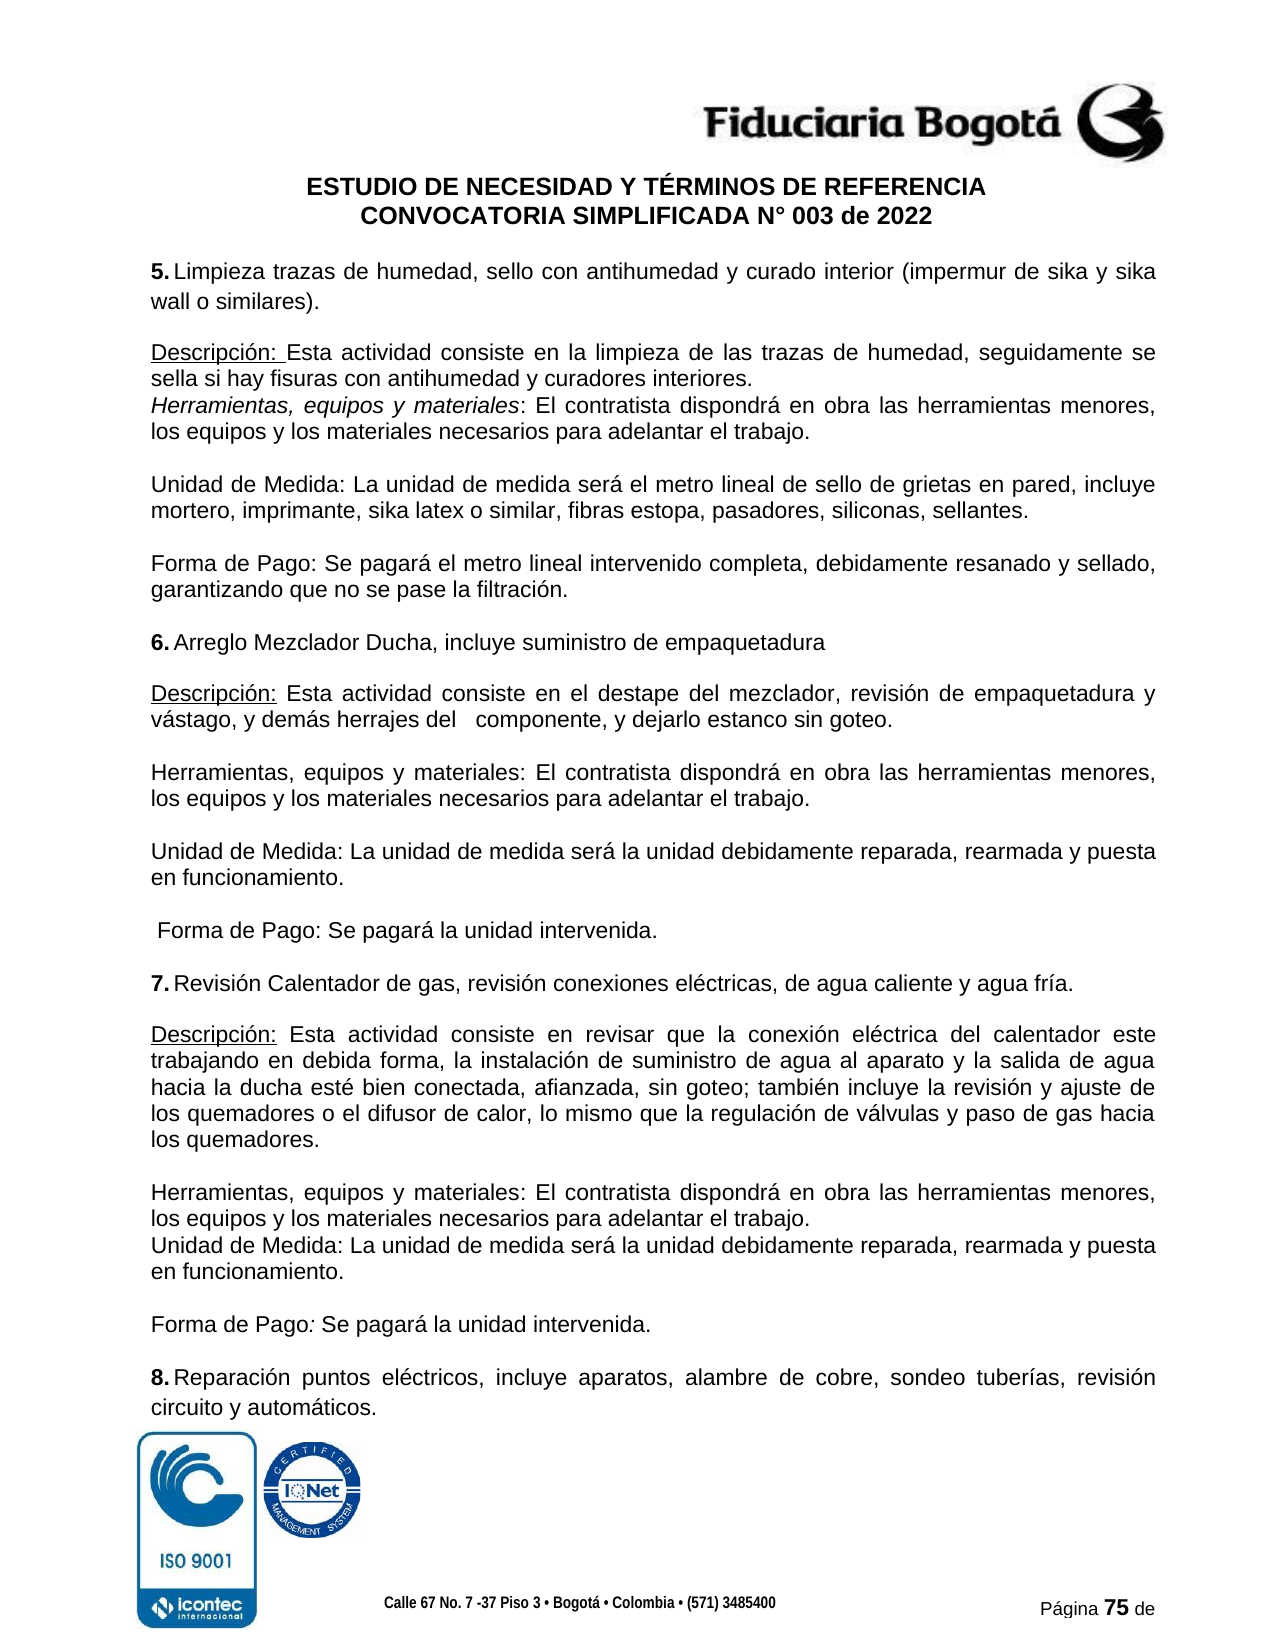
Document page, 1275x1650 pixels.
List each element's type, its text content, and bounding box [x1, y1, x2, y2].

list Reparación puntos eléctricos, incluye aparatos, alambre de cobre, sondeo tuberías, revisión circuito y automáticos. [151, 1363, 1157, 1420]
list Limpieza trazas de humedad, sello con antihumedad y curado interior (impermur de sika y sika wall o similares). [151, 258, 1157, 314]
picture [135, 1429, 258, 1629]
list Forma de Pago: Se pagará la unidad intervenida. [151, 1311, 1157, 1337]
list Revisión Calentador de gas, revisión conexiones eléctricas, de agua caliente y agua fría. [151, 970, 1157, 996]
picture [692, 81, 1168, 168]
text Descripción: Esta actividad consiste en la limpieza de las trazas de humedad, seguidamente se sella si hay fisuras con antihumedad y curadores interiores. [151, 339, 1157, 392]
list Arreglo Mezclador Ducha, incluye suministro de empaquetadura [151, 629, 1157, 655]
list Unidad de Medida: La unidad de medida será la unidad debidamente reparada, rearmada y puesta en funcionamiento. [151, 1232, 1157, 1284]
list Forma de Pago: Se pagará el metro lineal intervenido completa, debidamente resanado y sellado, garantizando que no se pase la filtración. [151, 550, 1157, 602]
text Descripción: Esta actividad consiste en revisar que la conexión eléctrica del calentador este trabajando en debida forma, la instalación de suministro de agua al aparato y la salida de agua hacia la ducha esté bien conectada, afianzada, sin goteo; también incluye la revisión y ajuste de los quemadores o el difusor de calor, lo mismo que la regulación de válvulas y paso de gas hacia los quemadores. [151, 1021, 1157, 1153]
picture [263, 1442, 361, 1538]
list Unidad de Medida: La unidad de medida será la unidad debidamente reparada, rearmada y puesta en funcionamiento. [151, 838, 1157, 891]
list Forma de Pago: Se pagará la unidad intervenida. [151, 917, 1157, 943]
text Descripción: Esta actividad consiste en el destape del mezclador, revisión de empaquetadura y vástago, y demás herrajes del componente, y dejarlo estanco sin goteo. [151, 680, 1157, 733]
